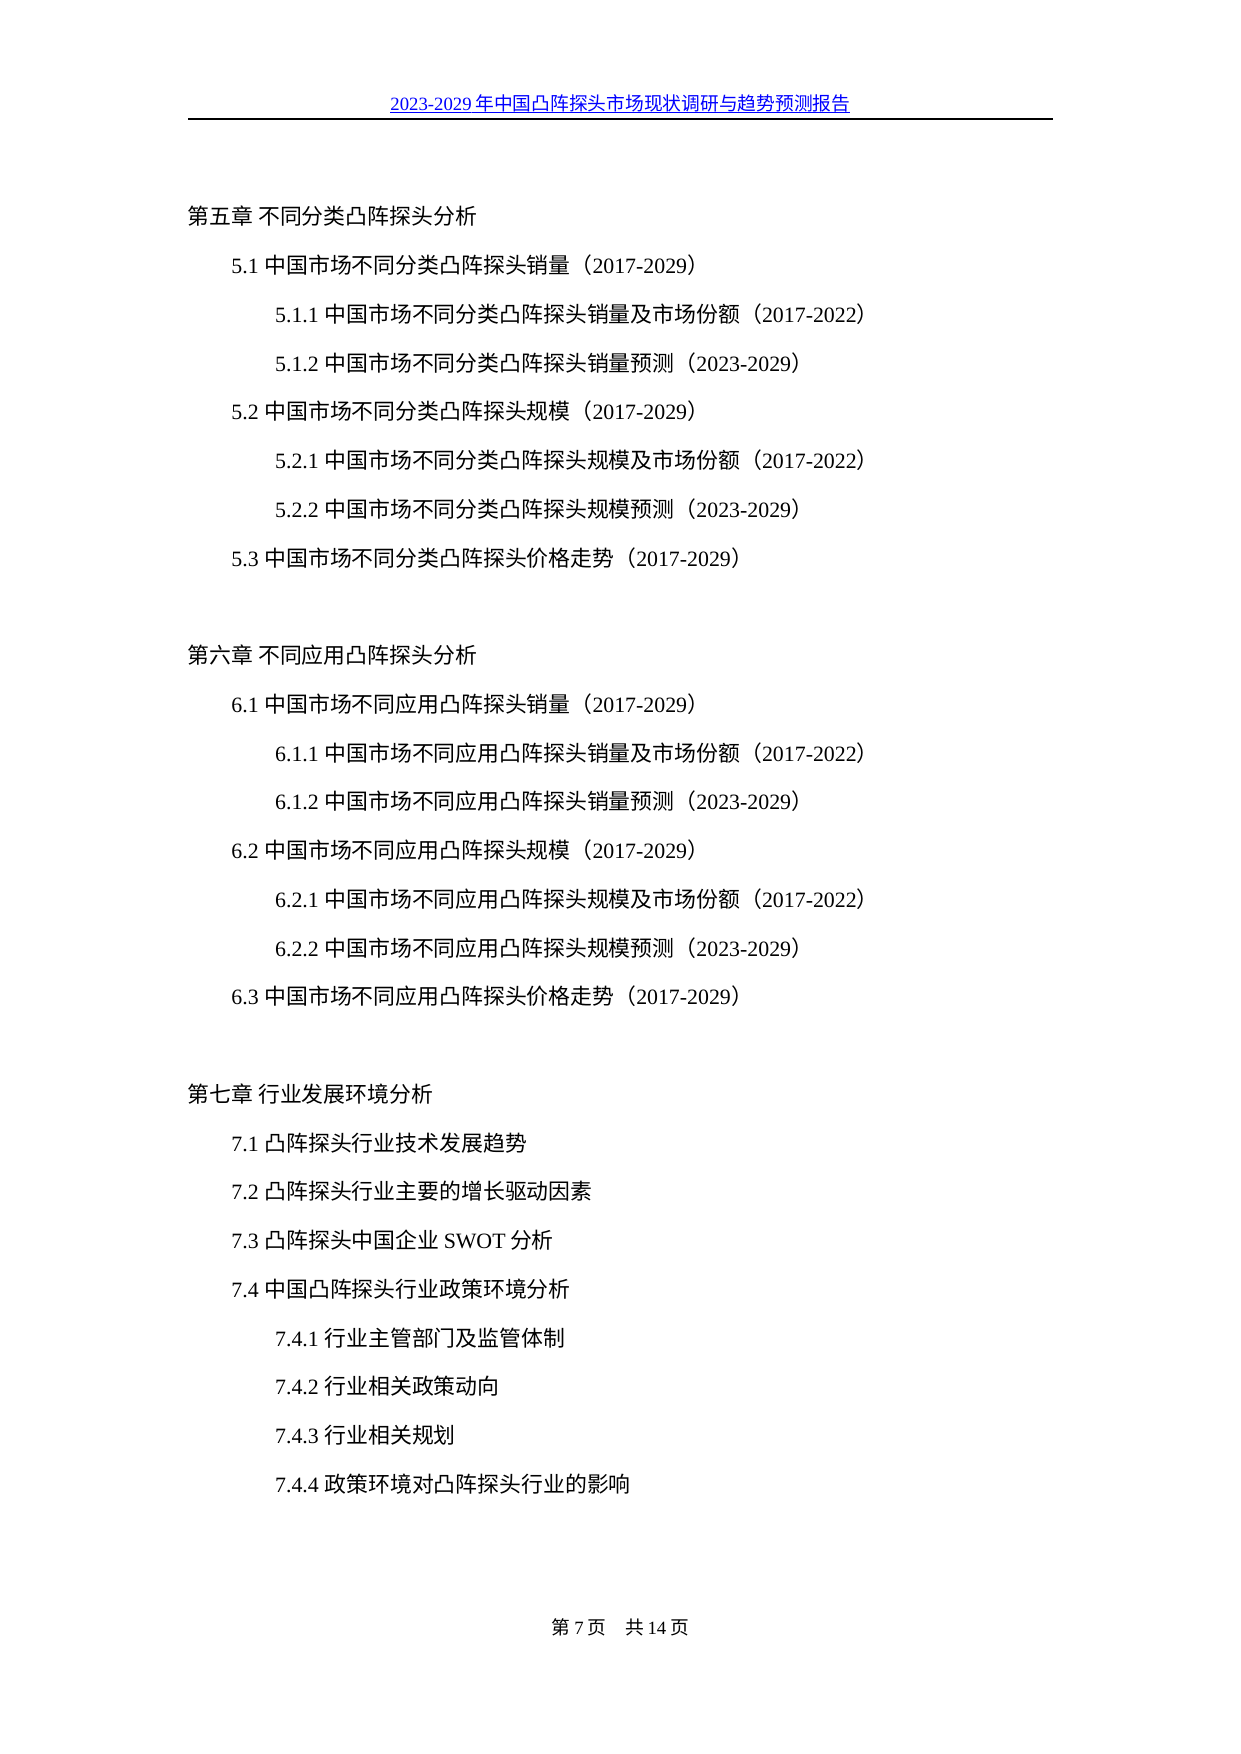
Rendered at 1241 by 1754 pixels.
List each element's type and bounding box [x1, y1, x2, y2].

text [187, 150, 1053, 1499]
